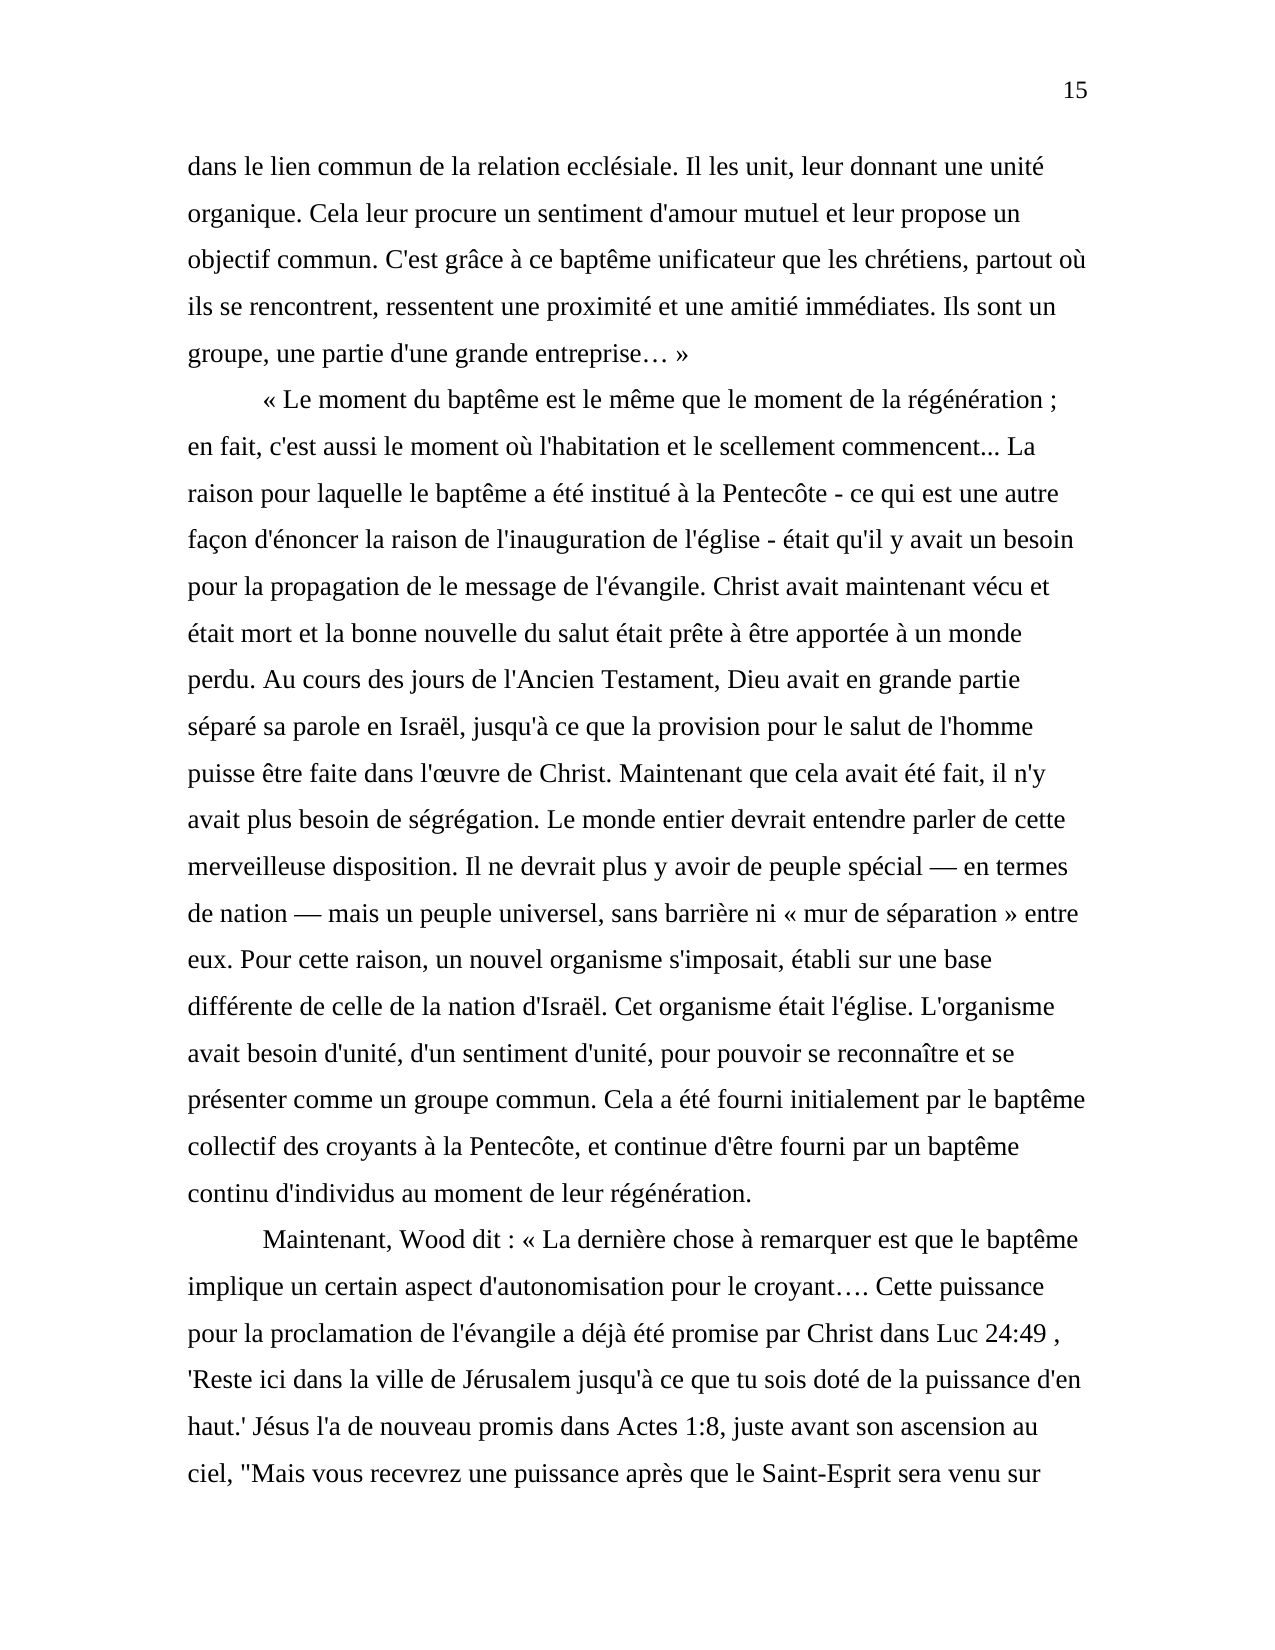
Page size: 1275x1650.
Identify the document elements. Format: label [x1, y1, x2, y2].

text [187, 150, 1087, 1488]
